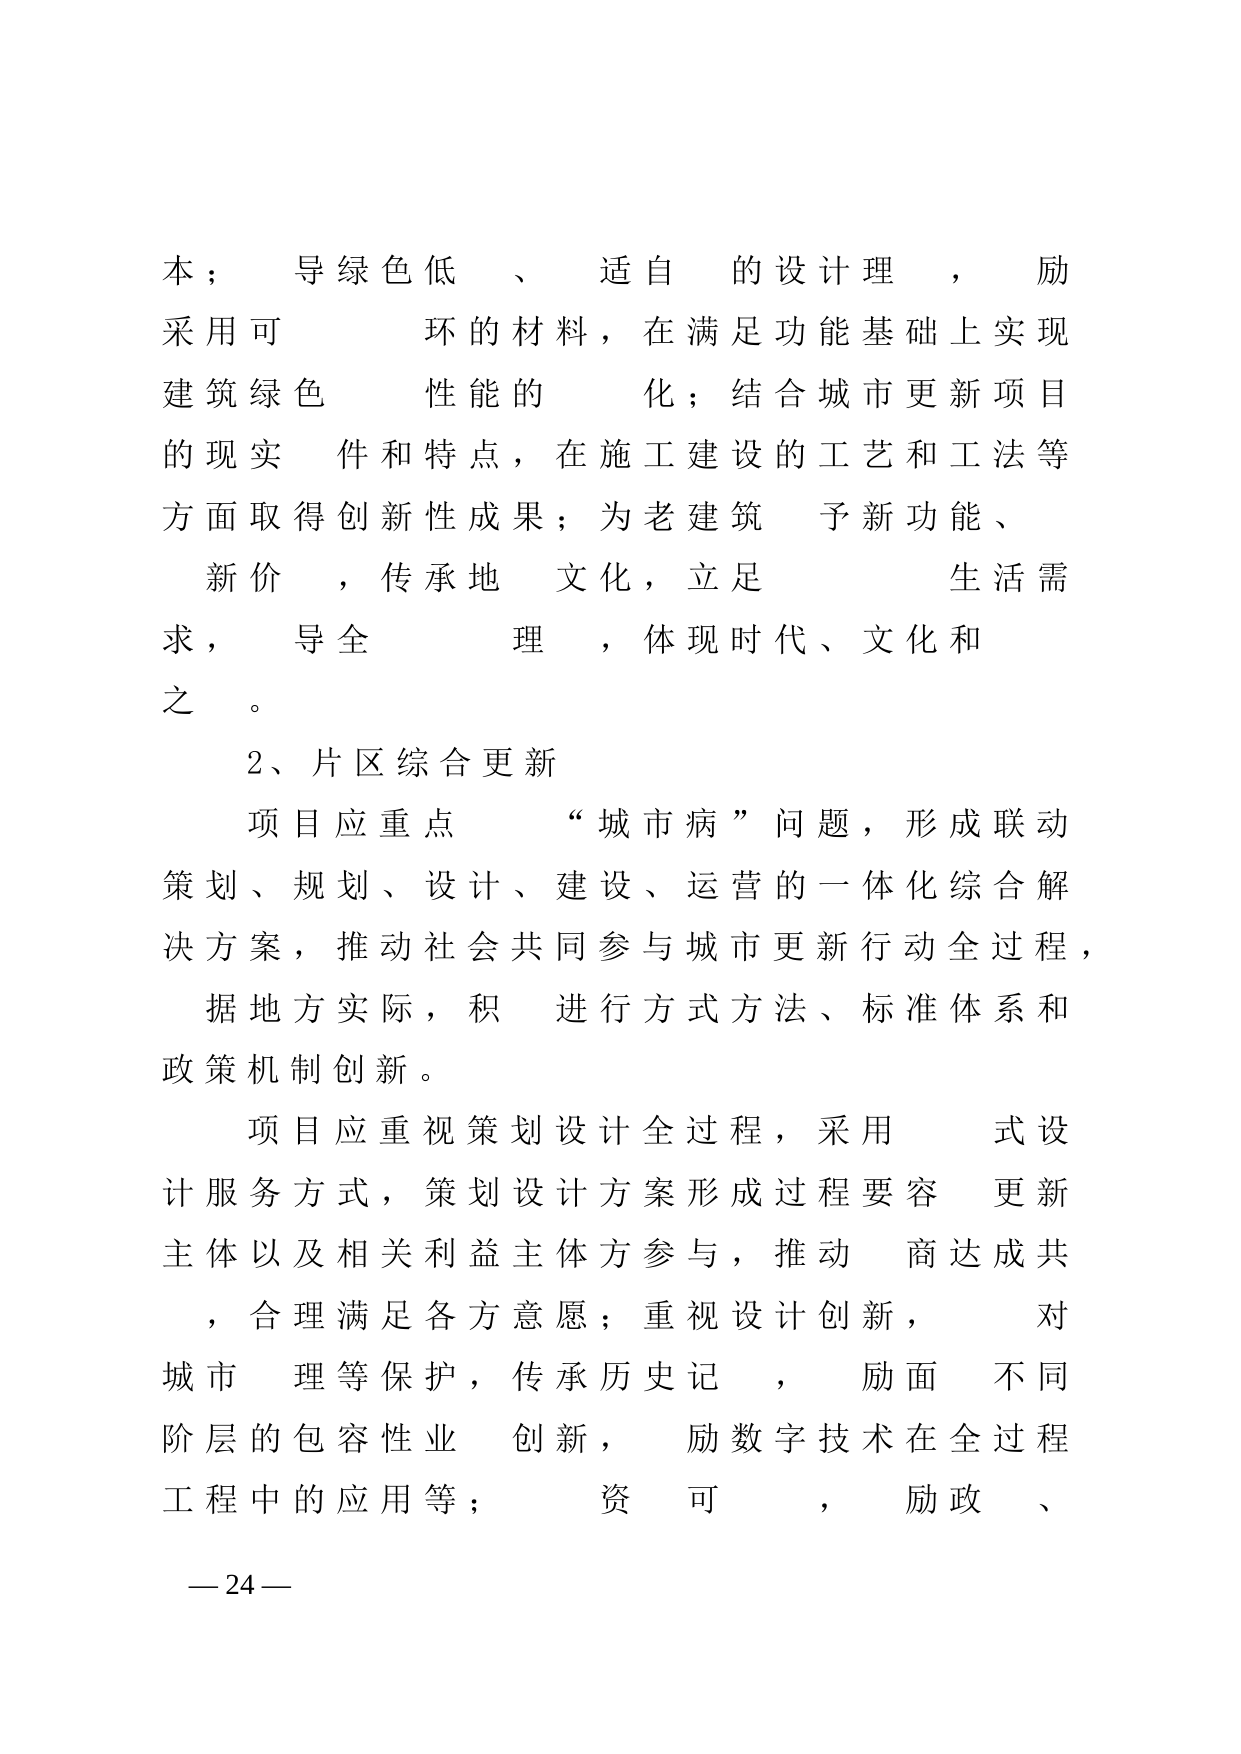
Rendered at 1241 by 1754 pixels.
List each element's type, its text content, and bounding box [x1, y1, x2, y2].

text 2、片区综合更新 [161, 729, 1079, 791]
text 项目应重点聚焦“城市病”问题，形成联动策划、规划、设计、建设、运营的一体化综合解决方案，推动社会共同参与城市更新行动全过程，根据地方实际，积极进行方式方法、标准体系和政策机制创新。 [161, 791, 1079, 1098]
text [161, 237, 1079, 729]
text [161, 1098, 1079, 1528]
